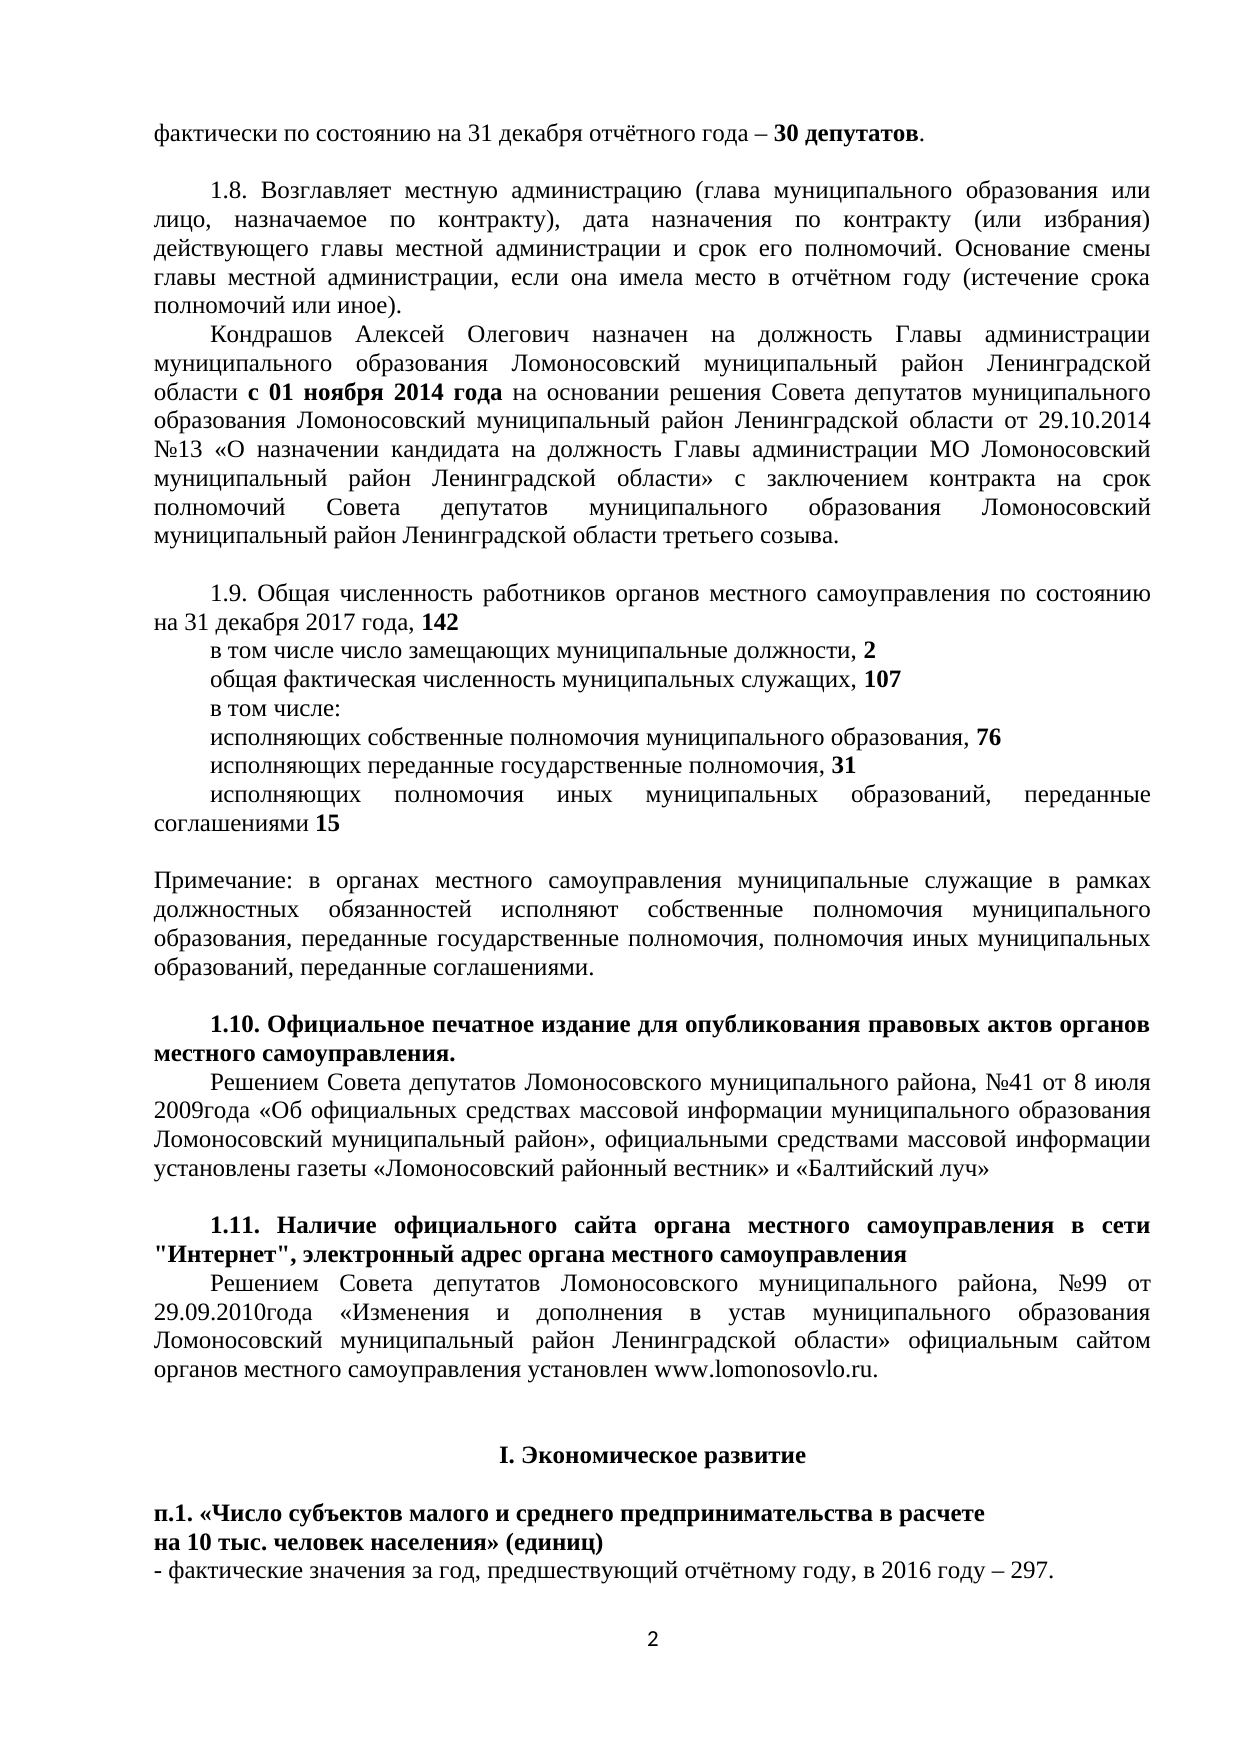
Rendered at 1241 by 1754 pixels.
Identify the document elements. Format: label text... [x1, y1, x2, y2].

text Примечание: в органах местного самоуправления муниципальные служащие в рамках должностных обязанностей исполняют собственные полномочия муниципального образования, переданные государственные полномочия, полномочия иных муниципальных образований, переданные соглашениями. [153, 866, 1152, 981]
text на 10 тыс. человек населения» (единиц) [153, 1527, 1152, 1556]
text 1.11. Наличие официального сайта органа местного самоуправления в сети "Интернет", электронный адрес органа местного самоуправления [153, 1211, 1152, 1268]
text исполняющих полномочия иных муниципальных образований, переданные соглашениями 15 [153, 779, 1152, 837]
text фактически по состоянию на 31 декабря отчётного года – 30 депутатов. [153, 118, 1152, 147]
text Решением Совета депутатов Ломоносовского муниципального района, №41 от 8 июля 2009года «Об официальных средствах массовой информации муниципального образования Ломоносовский муниципальный район», официальными средствами массовой информации установлены газеты «Ломоносовский районный вестник» и «Балтийский луч» [153, 1067, 1152, 1182]
text п.1. «Число субъектов малого и среднего предпринимательства в расчете [153, 1498, 1152, 1527]
text исполняющих собственные полномочия муниципального образования, 76 [153, 722, 1152, 751]
text - фактические значения за год, предшествующий отчётному году, в 2016 году – 297. [153, 1556, 1152, 1584]
text исполняющих переданные государственные полномочия, 31 [153, 751, 1152, 779]
text 1.8. Возглавляет местную администрацию (глава муниципального образования или лицо, назначаемое по контракту), дата назначения по контракту (или избрания) действующего главы местной администрации и срок его полномочий. Основание смены главы местной администрации, если она имела место в отчётном году (истечение срока полномочий или иное). [153, 176, 1152, 319]
text Кондрашов Алексей Олегович назначен на должность Главы администрации муниципального образования Ломоносовский муниципальный район Ленинградской области с 01 ноября 2014 года на основании решения Совета депутатов муниципального образования Ломоносовский муниципальный район Ленинградской области от 29.10.2014 №13 «О назначении кандидата на должность Главы администрации МО Ломоносовский муниципальный район Ленинградской области» с заключением контракта на срок полномочий Совета депутатов муниципального образования Ломоносовский муниципальный район Ленинградской области третьего созыва. [153, 319, 1152, 549]
text в том числе число замещающих муниципальные должности, 2 [153, 636, 1152, 664]
text I. Экономическое развитие [153, 1441, 1152, 1469]
text 1.10. Официальное печатное издание для опубликования правовых актов органов местного самоуправления. [153, 1009, 1152, 1067]
text общая фактическая численность муниципальных служащих, 107 [153, 664, 1152, 693]
text Решением Совета депутатов Ломоносовского муниципального района, №99 от 29.09.2010года «Изменения и дополнения в устав муниципального образования Ломоносовский муниципальный район Ленинградской области» официальным сайтом органов местного самоуправления установлен www.lomonosovlo.ru. [153, 1268, 1152, 1383]
text 1.9. Общая численность работников органов местного самоуправления по состоянию на 31 декабря 2017 года, 142 [153, 578, 1152, 636]
text в том числе: [153, 693, 1152, 722]
